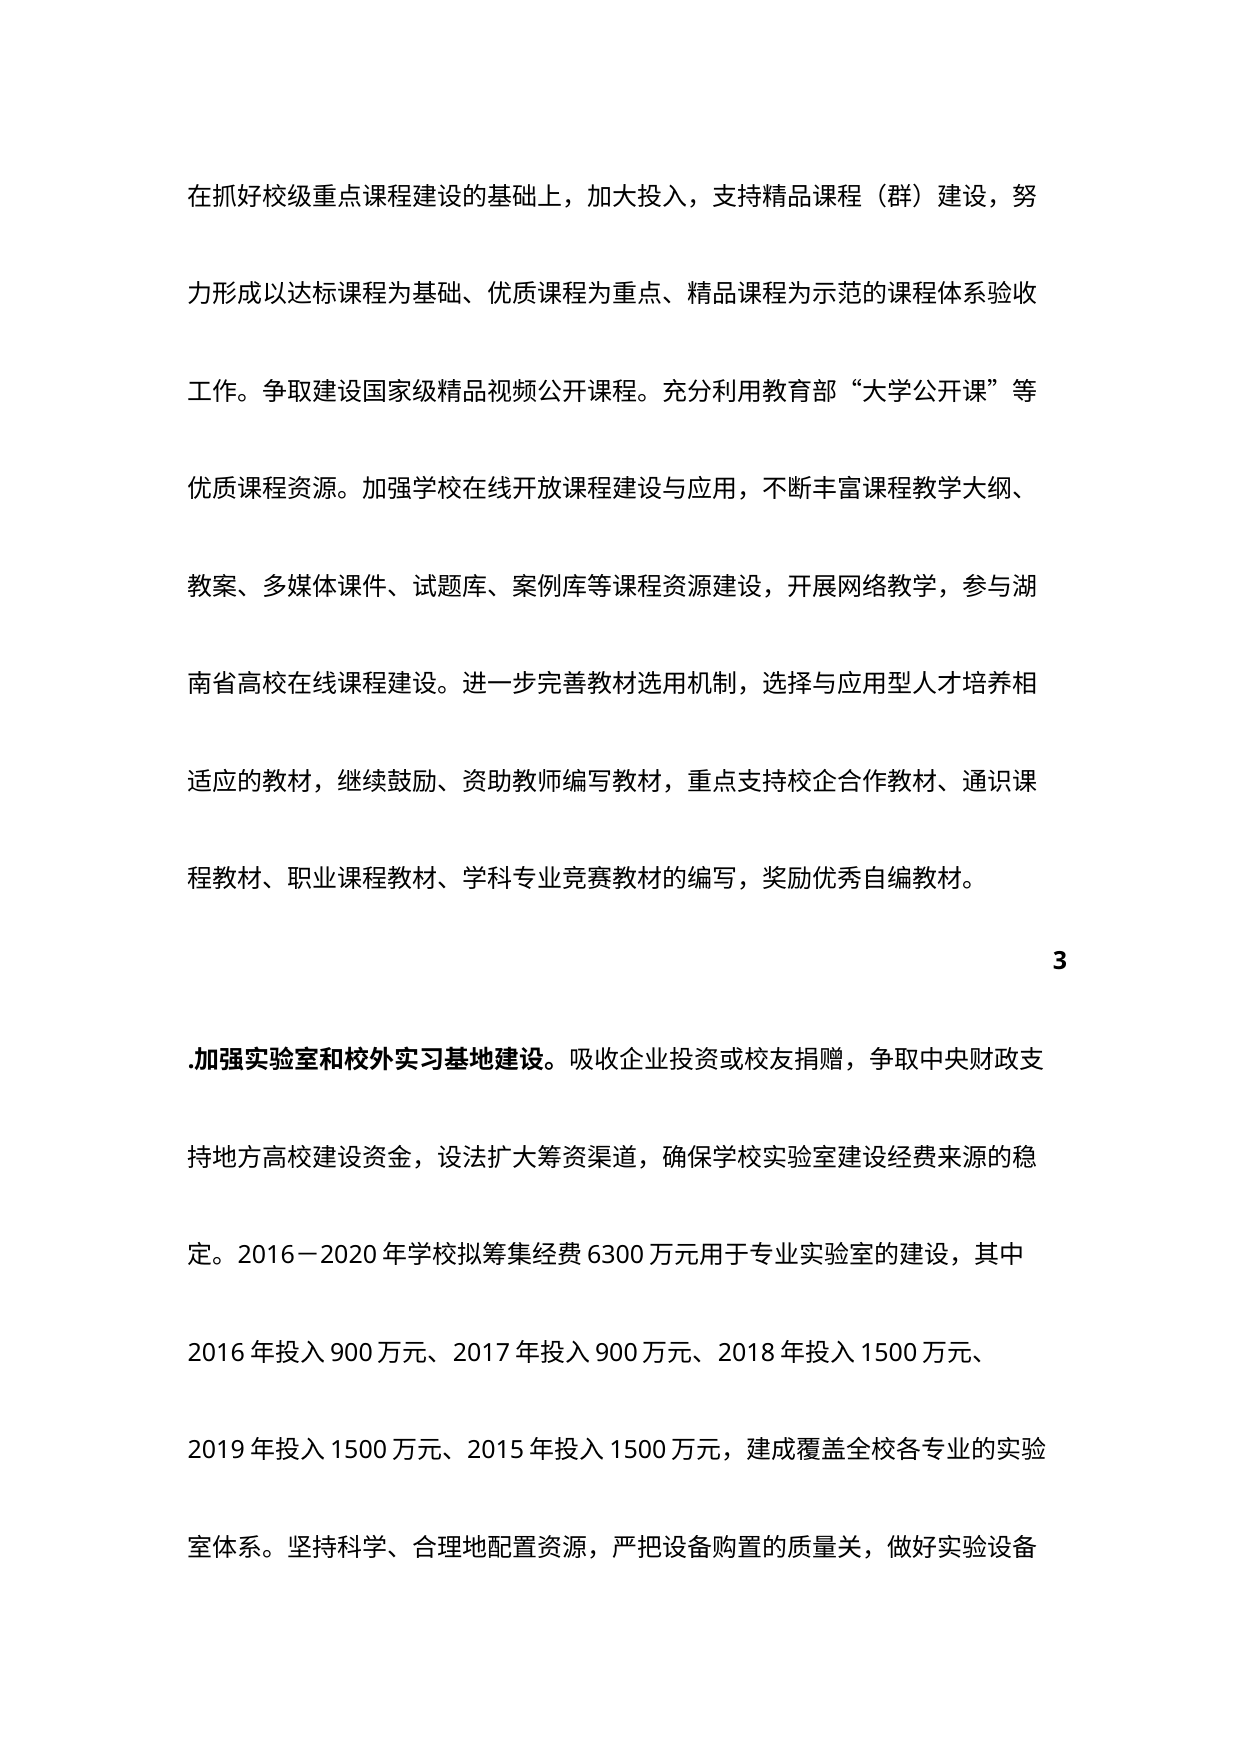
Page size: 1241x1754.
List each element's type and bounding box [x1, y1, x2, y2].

text [187, 162, 1053, 909]
text [187, 928, 1053, 1578]
